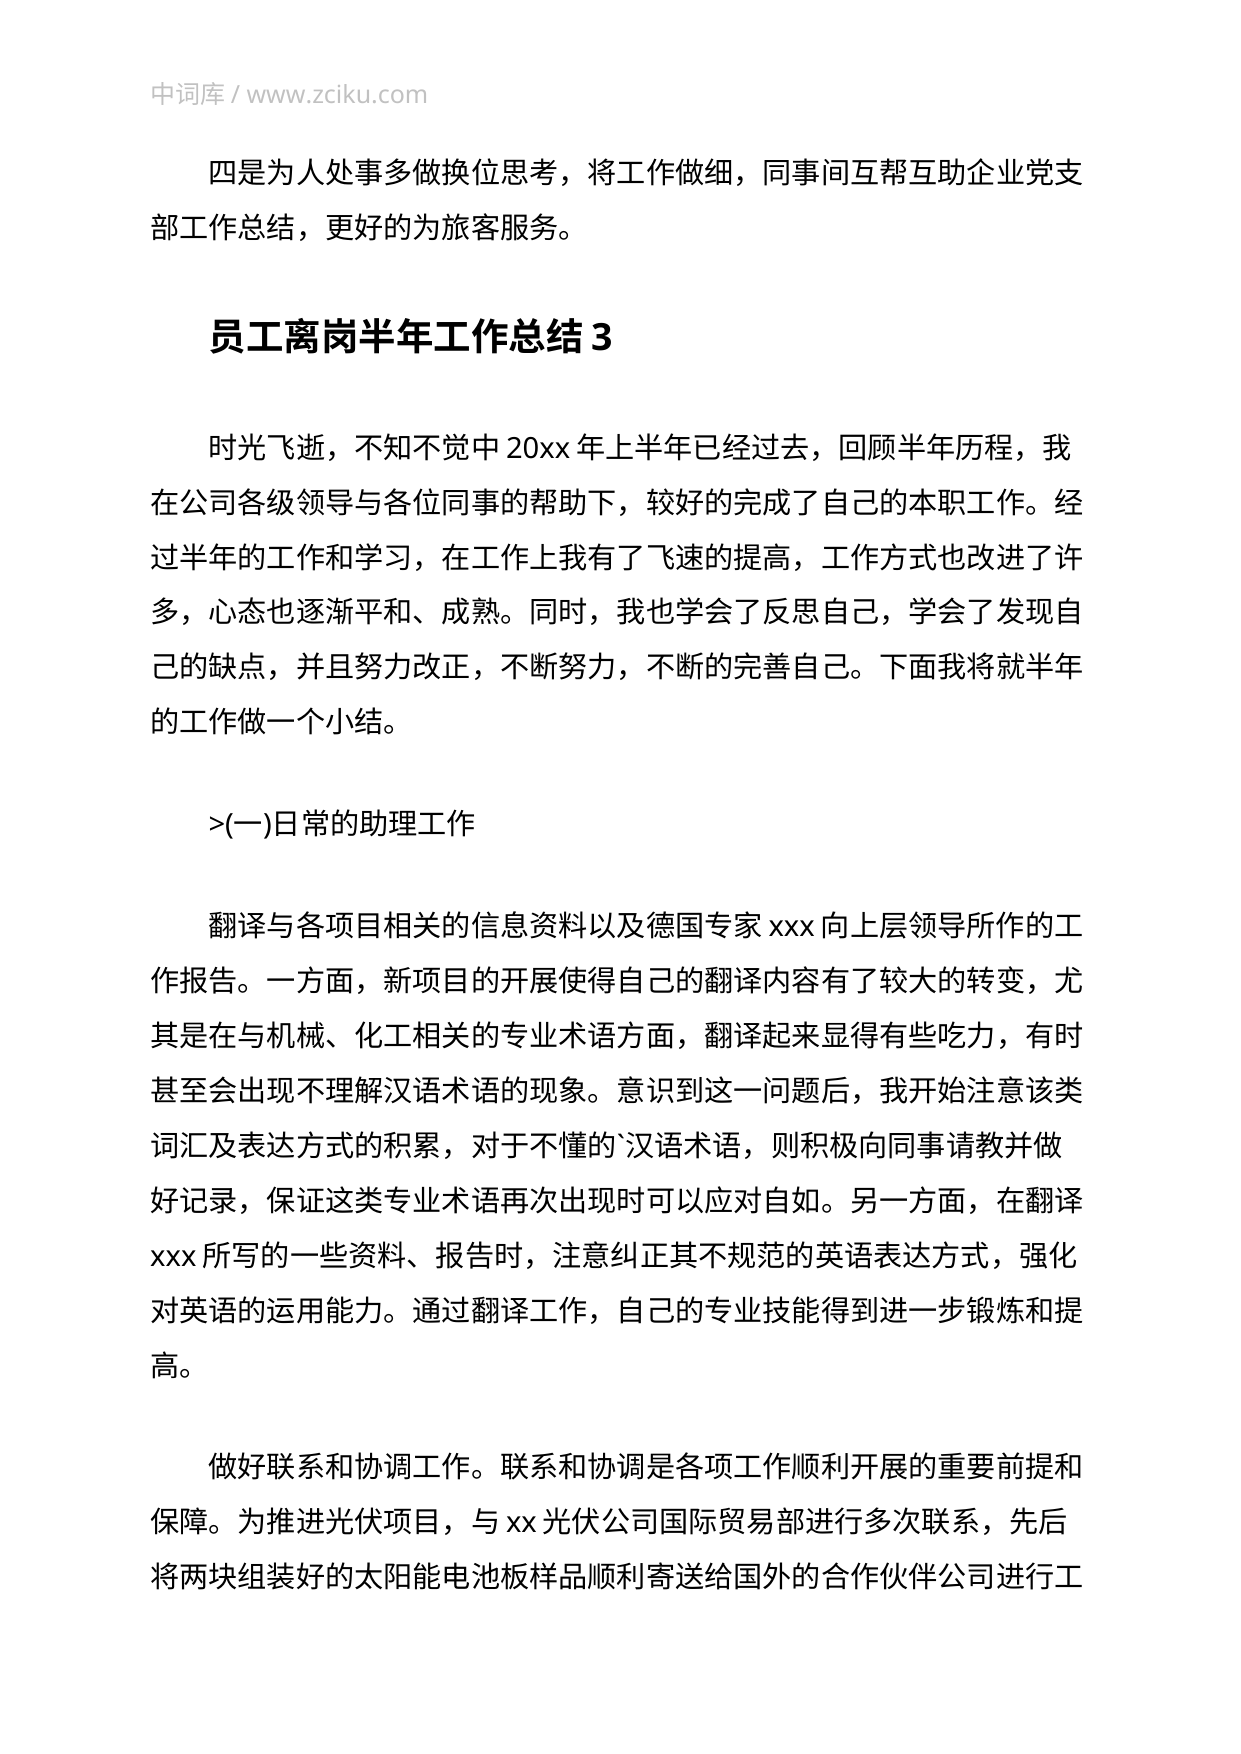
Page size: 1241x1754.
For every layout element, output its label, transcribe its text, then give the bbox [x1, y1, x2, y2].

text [150, 1444, 1090, 1596]
text 员工离岗半年工作总结3 [150, 307, 1090, 361]
text 翻译与各项目相关的信息资料以及德国专家xxx向上层领导所作的工作报告。一方面，新项目的开展使得自己的翻译内容有了较大的转变，尤其是在与机械、化工相关的专业术语方面，翻译起来显得有些吃力，有时甚至会出现不理解汉语术语的现象。意识到这一问题后，我开始注意该类词汇及表达方式的积累，对于不懂的`汉语术语，则积极向同事请教并做好记录，保证这类专业术语再次出现时可以应对自如。另一方面，在翻译xxx所写的一些资料、报告时，注意纠正其不规范的英语表达方式，强化对英语的运用能力。通过翻译工作，自己的专业技能得到进一步锻炼和提高。 [150, 903, 1090, 1384]
text >(一)日常的助理工作 [150, 801, 1090, 843]
text 四是为人处事多做换位思考，将工作做细，同事间互帮互助企业党支部工作总结，更好的为旅客服务。 [150, 150, 1090, 247]
text 时光飞逝，不知不觉中20xx年上半年已经过去，回顾半年历程，我在公司各级领导与各位同事的帮助下，较好的完成了自己的本职工作。经过半年的工作和学习，在工作上我有了飞速的提高，工作方式也改进了许多，心态也逐渐平和、成熟。同时，我也学会了反思自己，学会了发现自己的缺点，并且努力改正，不断努力，不断的完善自己。下面我将就半年的工作做一个小结。 [150, 424, 1090, 741]
